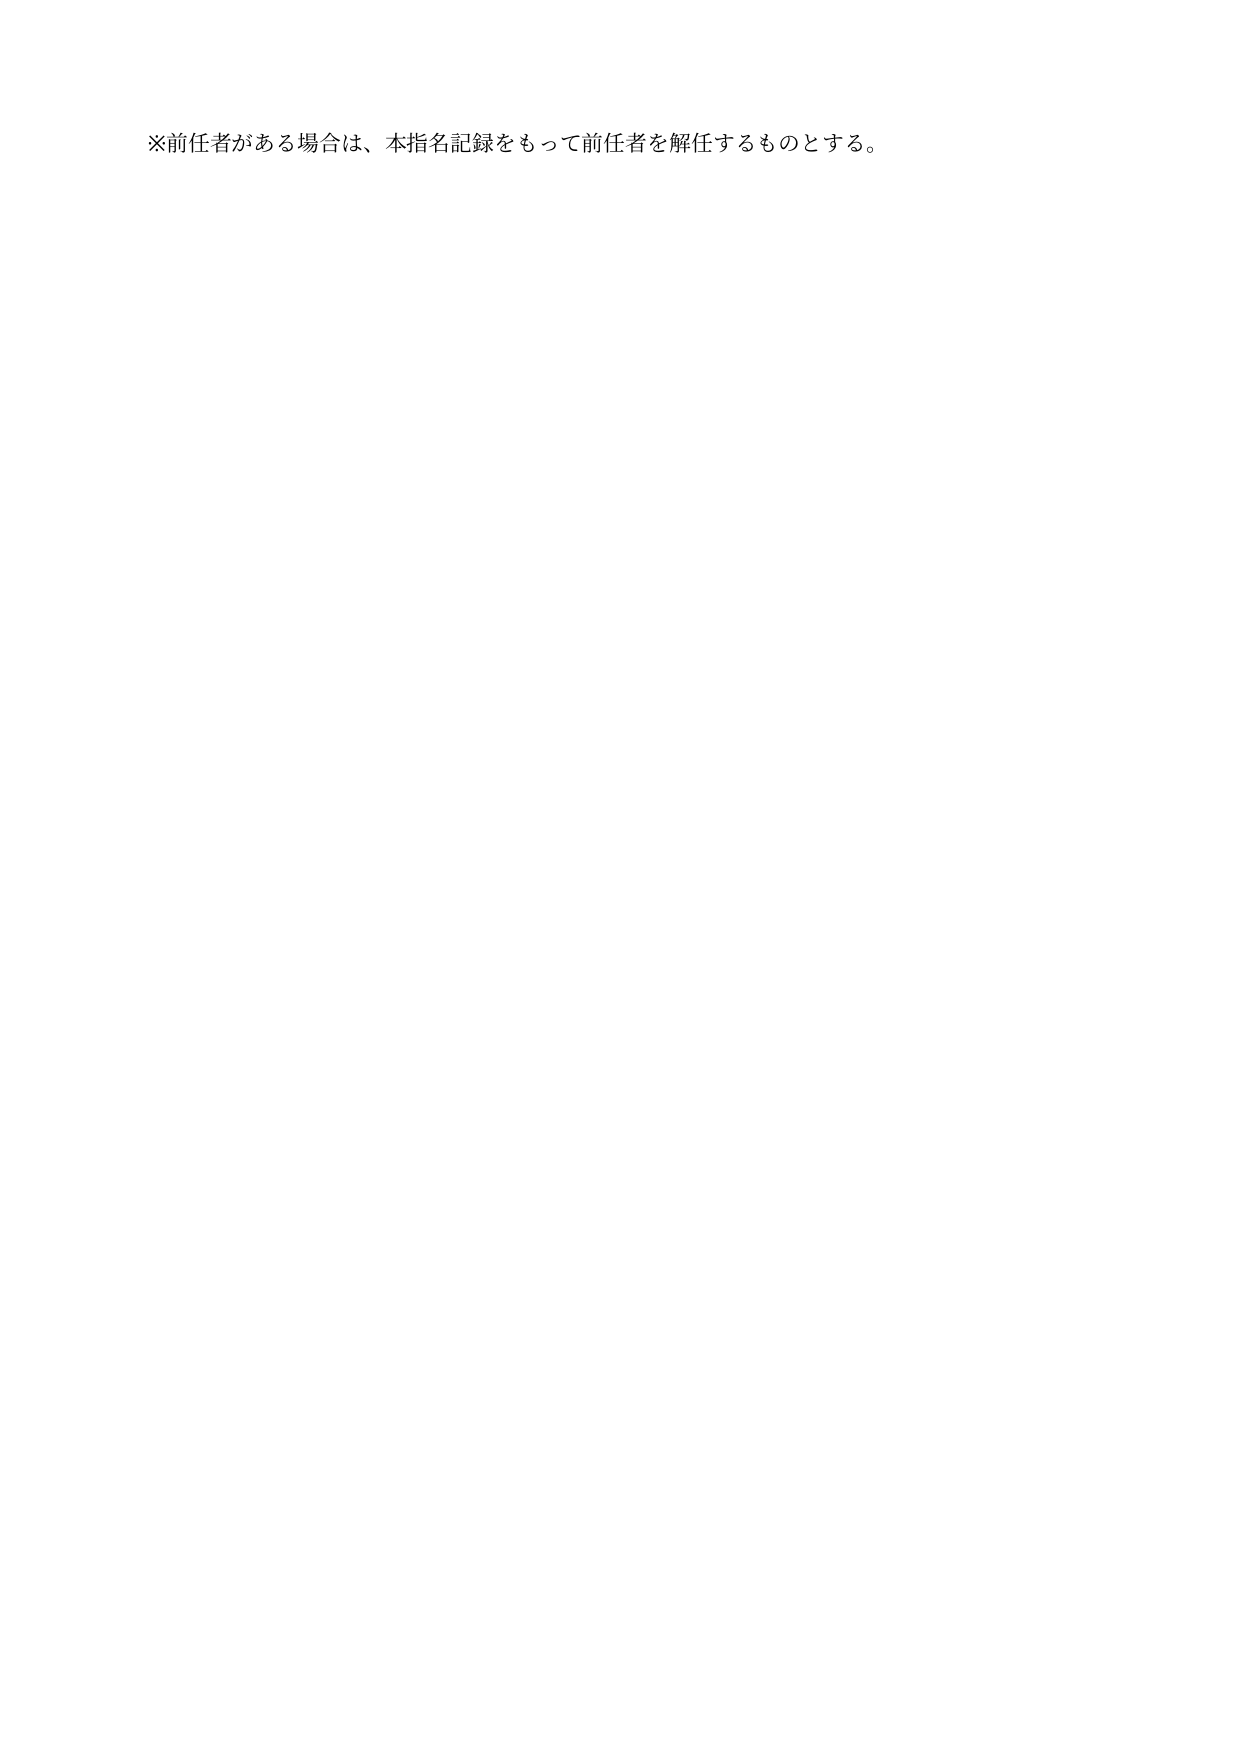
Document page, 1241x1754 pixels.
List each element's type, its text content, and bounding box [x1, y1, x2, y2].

text ※前任者がある場合は、本指名記録をもって前任者を解任するものとする。 [148, 123, 1092, 160]
